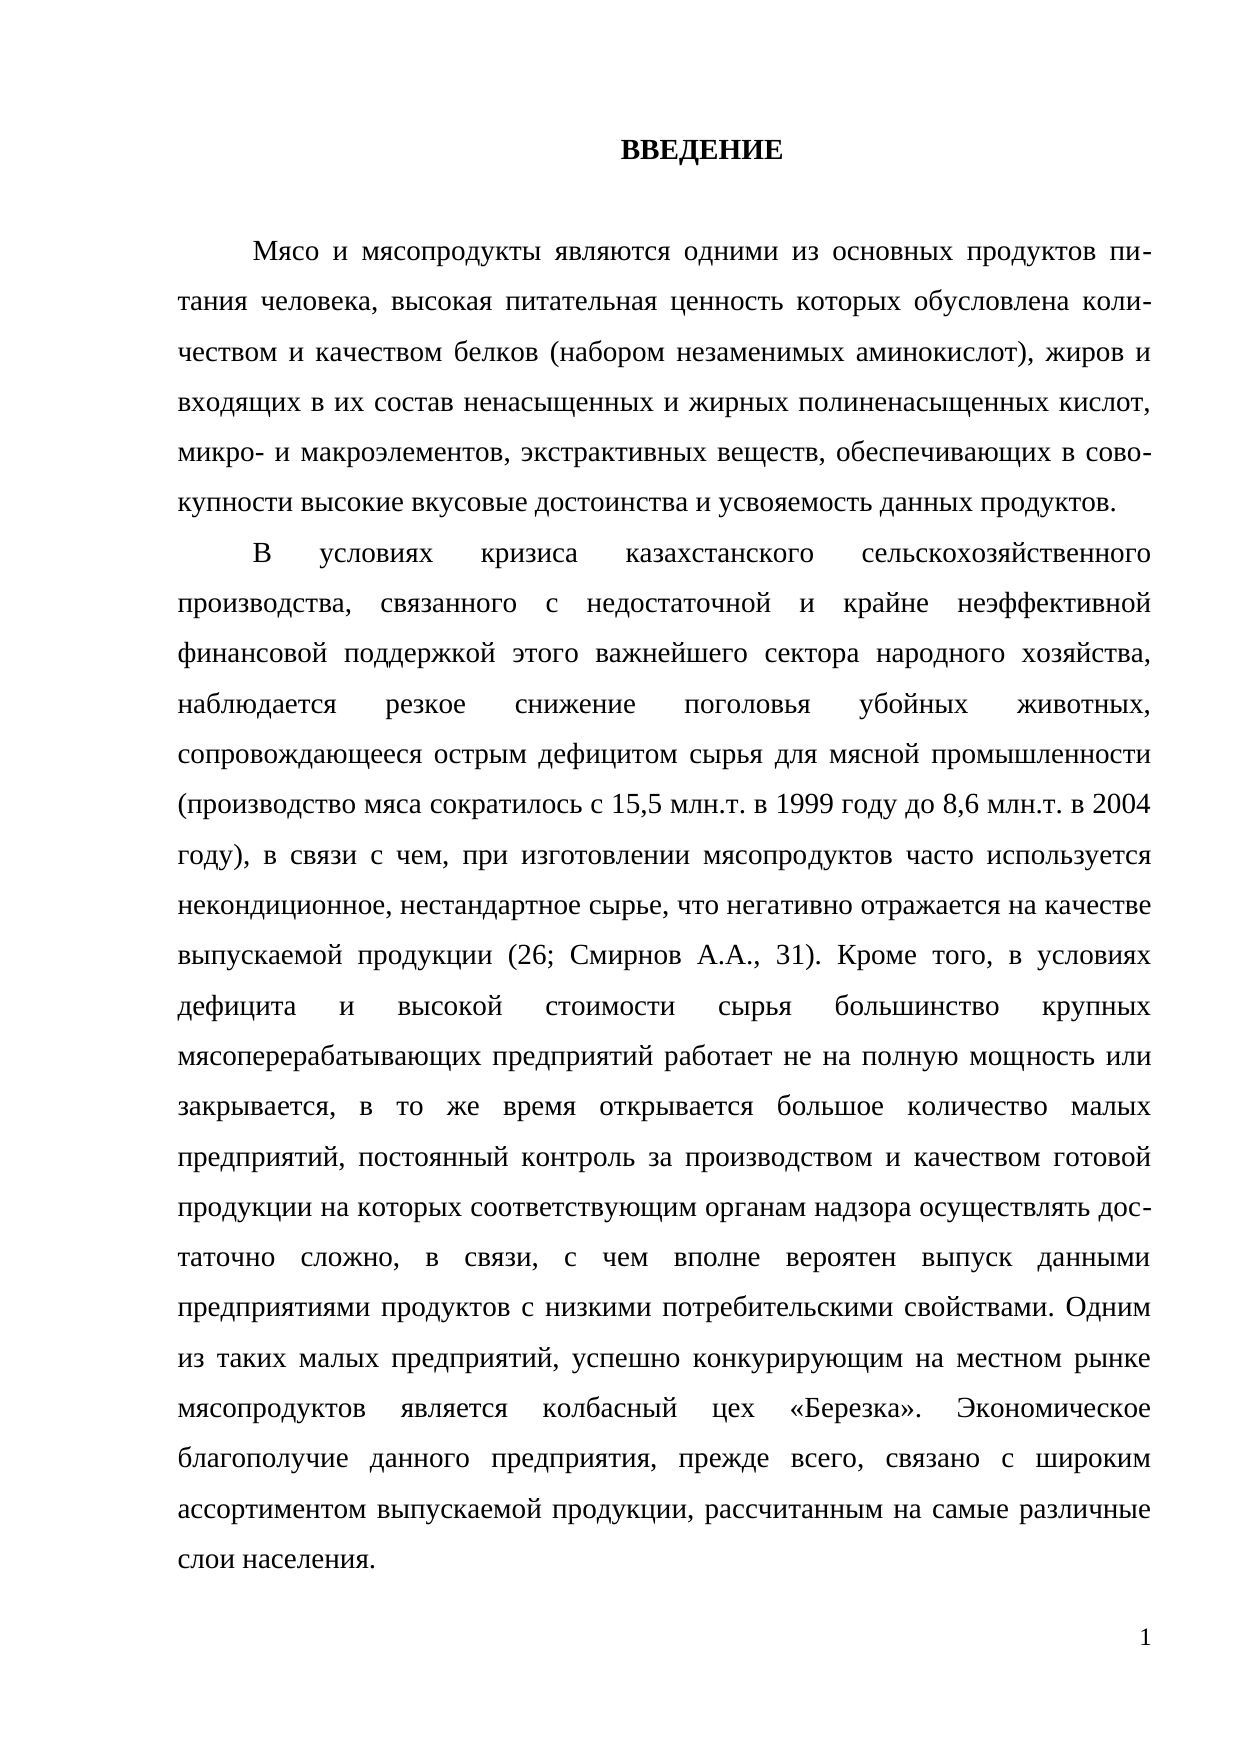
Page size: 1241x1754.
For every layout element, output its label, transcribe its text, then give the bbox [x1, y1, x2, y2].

text В условиях кризиса казахстанского сельскохозяйственного производства, связанного с недостаточной и крайне неэффективной финансовой поддержкой этого важнейшего сектора народного хозяйства, наблюдается резкое снижение поголовья убойных животных, сопровождающееся острым дефицитом сырья для мясной промышленности (производство мяса сократилось с 15,5 млн.т. в 1999 году до 8,6 млн.т. в 2004 году), в связи с чем, при изготовлении мясопродуктов часто используется некондиционное, нестандартное сырье, что негативно отражается на качестве выпускаемой продукции (26; Смирнов А.А., 31). Кроме того, в условиях дефицита и высокой стоимости сырья большинство крупных мясоперерабатывающих предприятий работает не на полную мощность или закрывается, в то же время открывается большое количество малых предприятий, постоянный контроль за производством и качеством готовой продукции на которых соответствующим органам надзора осуществлять достаточно сложно, в связи, с чем вполне вероятен выпуск данными предприятиями продуктов с низкими потребительскими свойствами. Одним из таких малых предприятий, успешно конкурирующим на местном рынке мясопродуктов является колбасный цех «Березка». Экономическое благополучие данного предприятия, прежде всего, связано с широким ассортиментом выпускаемой продукции, рассчитанным на самые различные слои населения. [177, 535, 1152, 1575]
text Мясо и мясопродукты являются одними из основных продуктов питания человека, высокая питательная ценность которых обусловлена количеством и качеством белков (набором незаменимых аминокислот), жиров и входящих в их состав ненасыщенных и жирных полиненасыщенных кислот, микро- и макроэлементов, экстрактивных веществ, обеспечивающих в совокупности высокие вкусовые достоинства и усвояемость данных продуктов. [177, 233, 1152, 518]
subtitle ВВЕДЕНИЕ [177, 132, 1152, 166]
